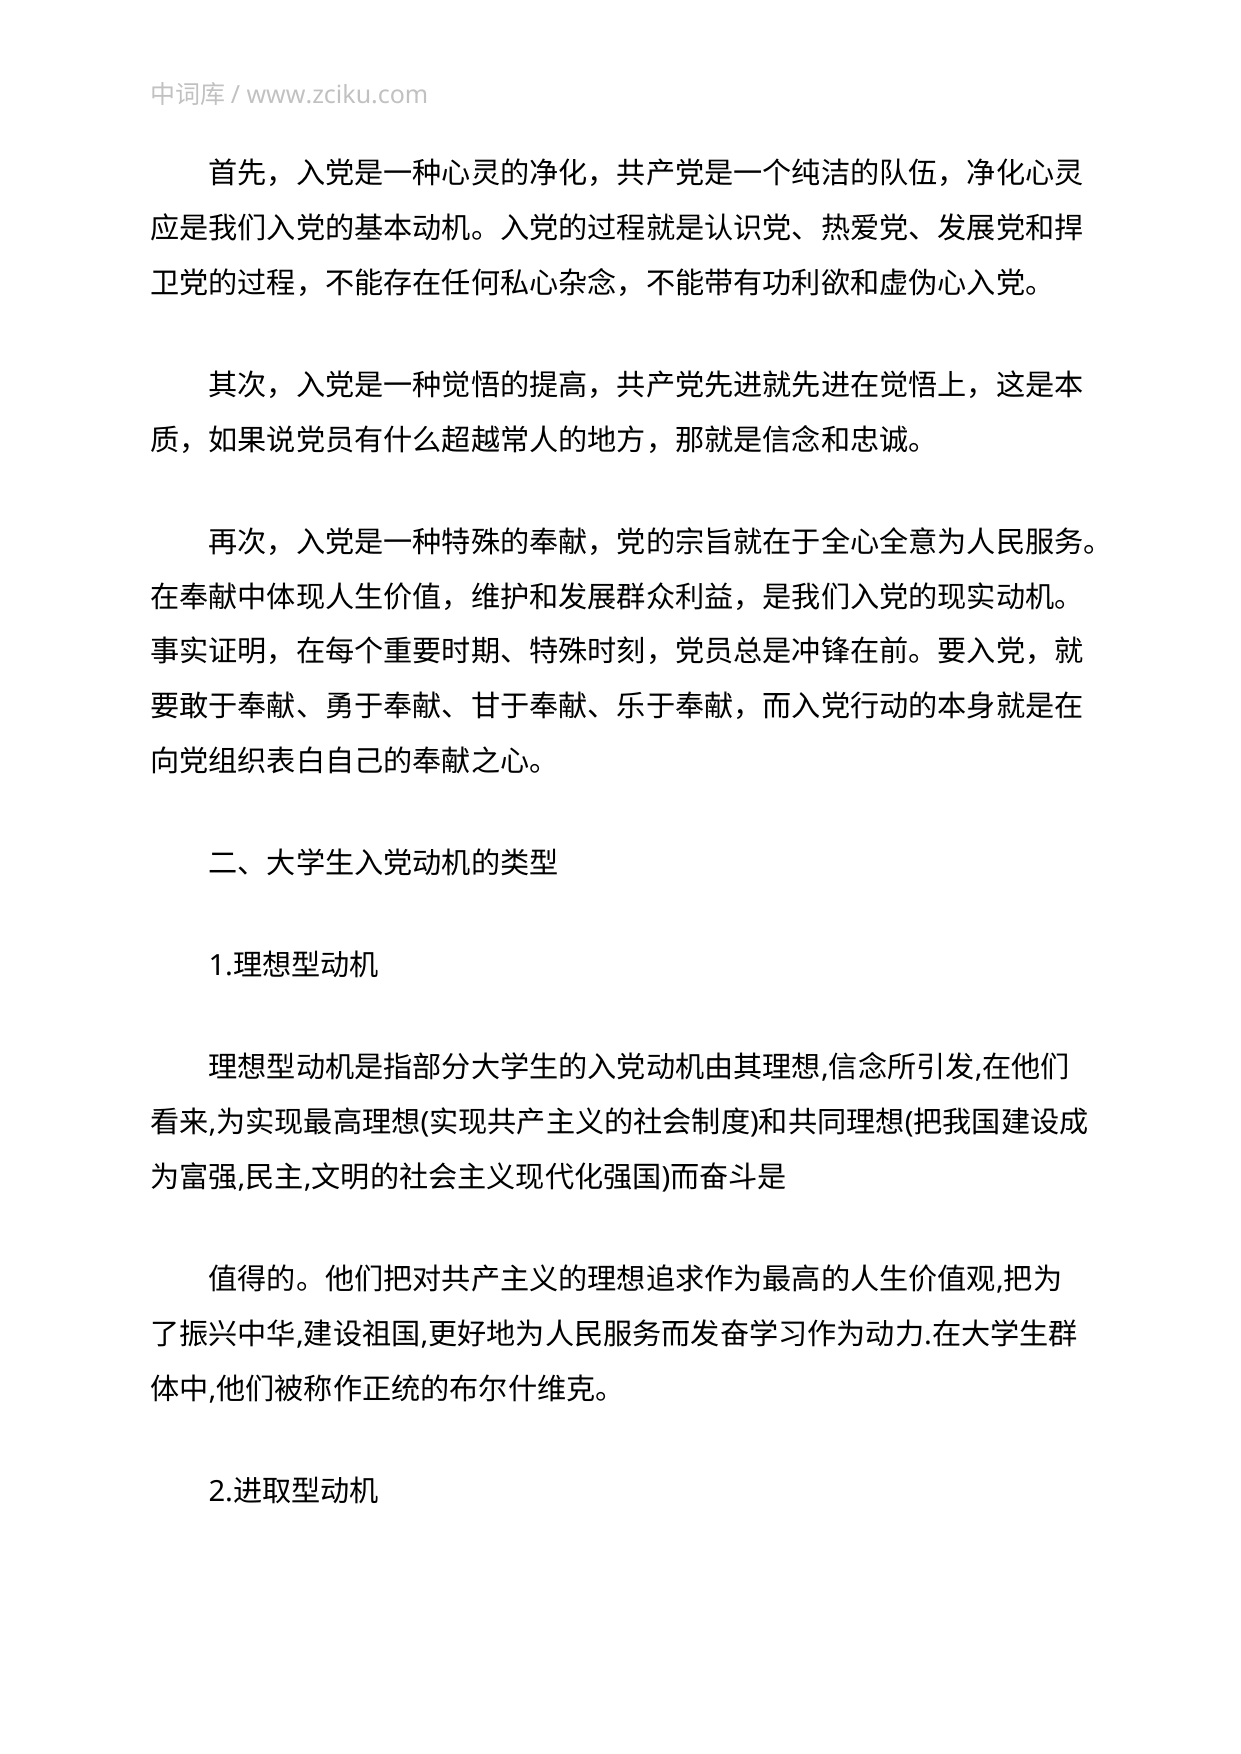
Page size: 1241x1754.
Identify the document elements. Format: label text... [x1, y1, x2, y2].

text 1.理想型动机 [150, 941, 1090, 984]
text 首先，入党是一种心灵的净化，共产党是一个纯洁的队伍，净化心灵应是我们入党的基本动机。入党的过程就是认识党、热爱党、发展党和捍卫党的过程，不能存在任何私心杂念，不能带有功利欲和虚伪心入党。 [150, 150, 1090, 302]
text 理想型动机是指部分大学生的入党动机由其理想,信念所引发,在他们看来,为实现最高理想(实现共产主义的社会制度)和共同理想(把我国建设成为富强,民主,文明的社会主义现代化强国)而奋斗是 [150, 1043, 1090, 1196]
text 值得的。他们把对共产主义的理想追求作为最高的人生价值观,把为了振兴中华,建设祖国,更好地为人民服务而发奋学习作为动力.在大学生群体中,他们被称作正统的布尔什维克。 [150, 1255, 1090, 1408]
text 其次，入党是一种觉悟的提高，共产党先进就先进在觉悟上，这是本质，如果说党员有什么超越常人的地方，那就是信念和忠诚。 [150, 362, 1090, 459]
text 二、大学生入党动机的类型 [150, 839, 1090, 882]
text 再次，入党是一种特殊的奉献，党的宗旨就在于全心全意为人民服务。在奉献中体现人生价值，维护和发展群众利益，是我们入党的现实动机。事实证明，在每个重要时期、特殊时刻，党员总是冲锋在前。要入党，就要敢于奉献、勇于奉献、甘于奉献、乐于奉献，而入党行动的本身就是在向党组织表白自己的奉献之心。 [150, 518, 1090, 780]
text 2.进取型动机 [150, 1467, 1090, 1510]
